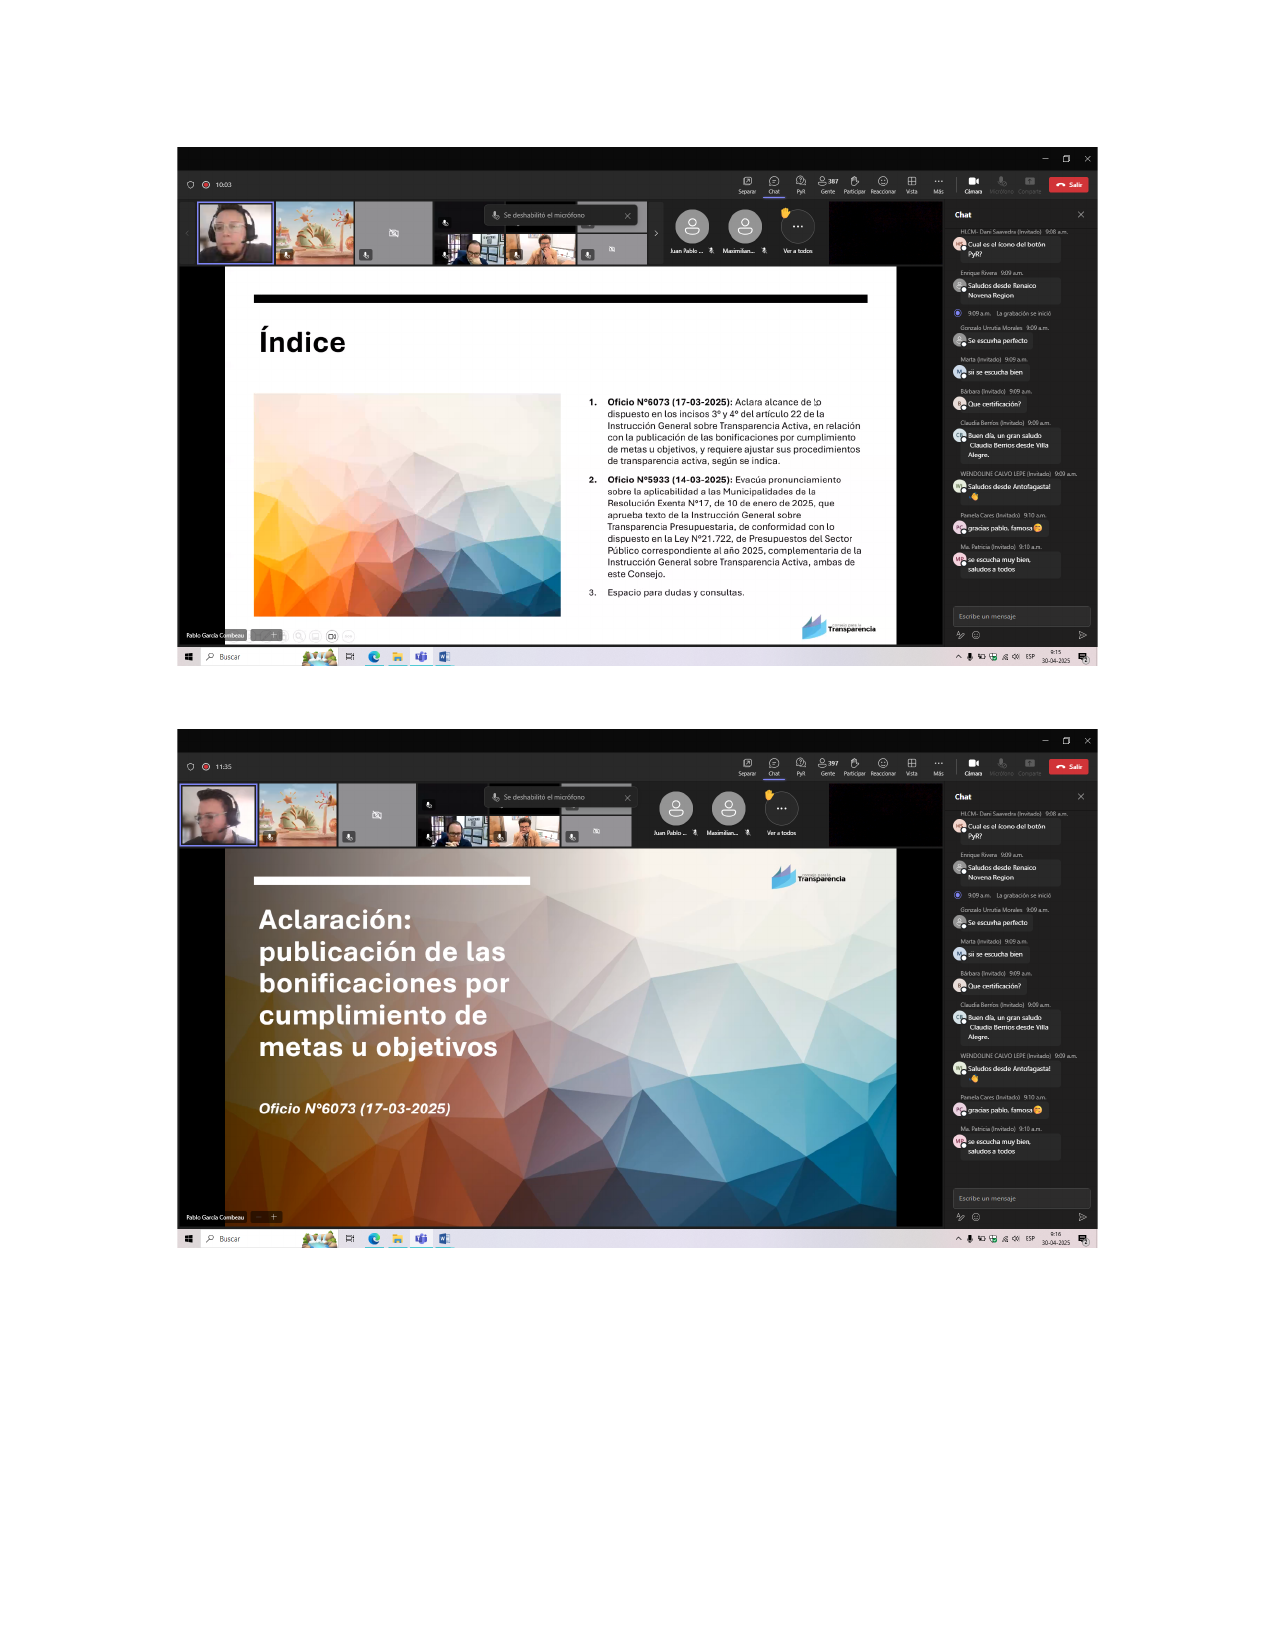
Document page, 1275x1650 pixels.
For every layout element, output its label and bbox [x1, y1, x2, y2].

picture [177, 147, 1098, 666]
picture [177, 729, 1098, 1248]
